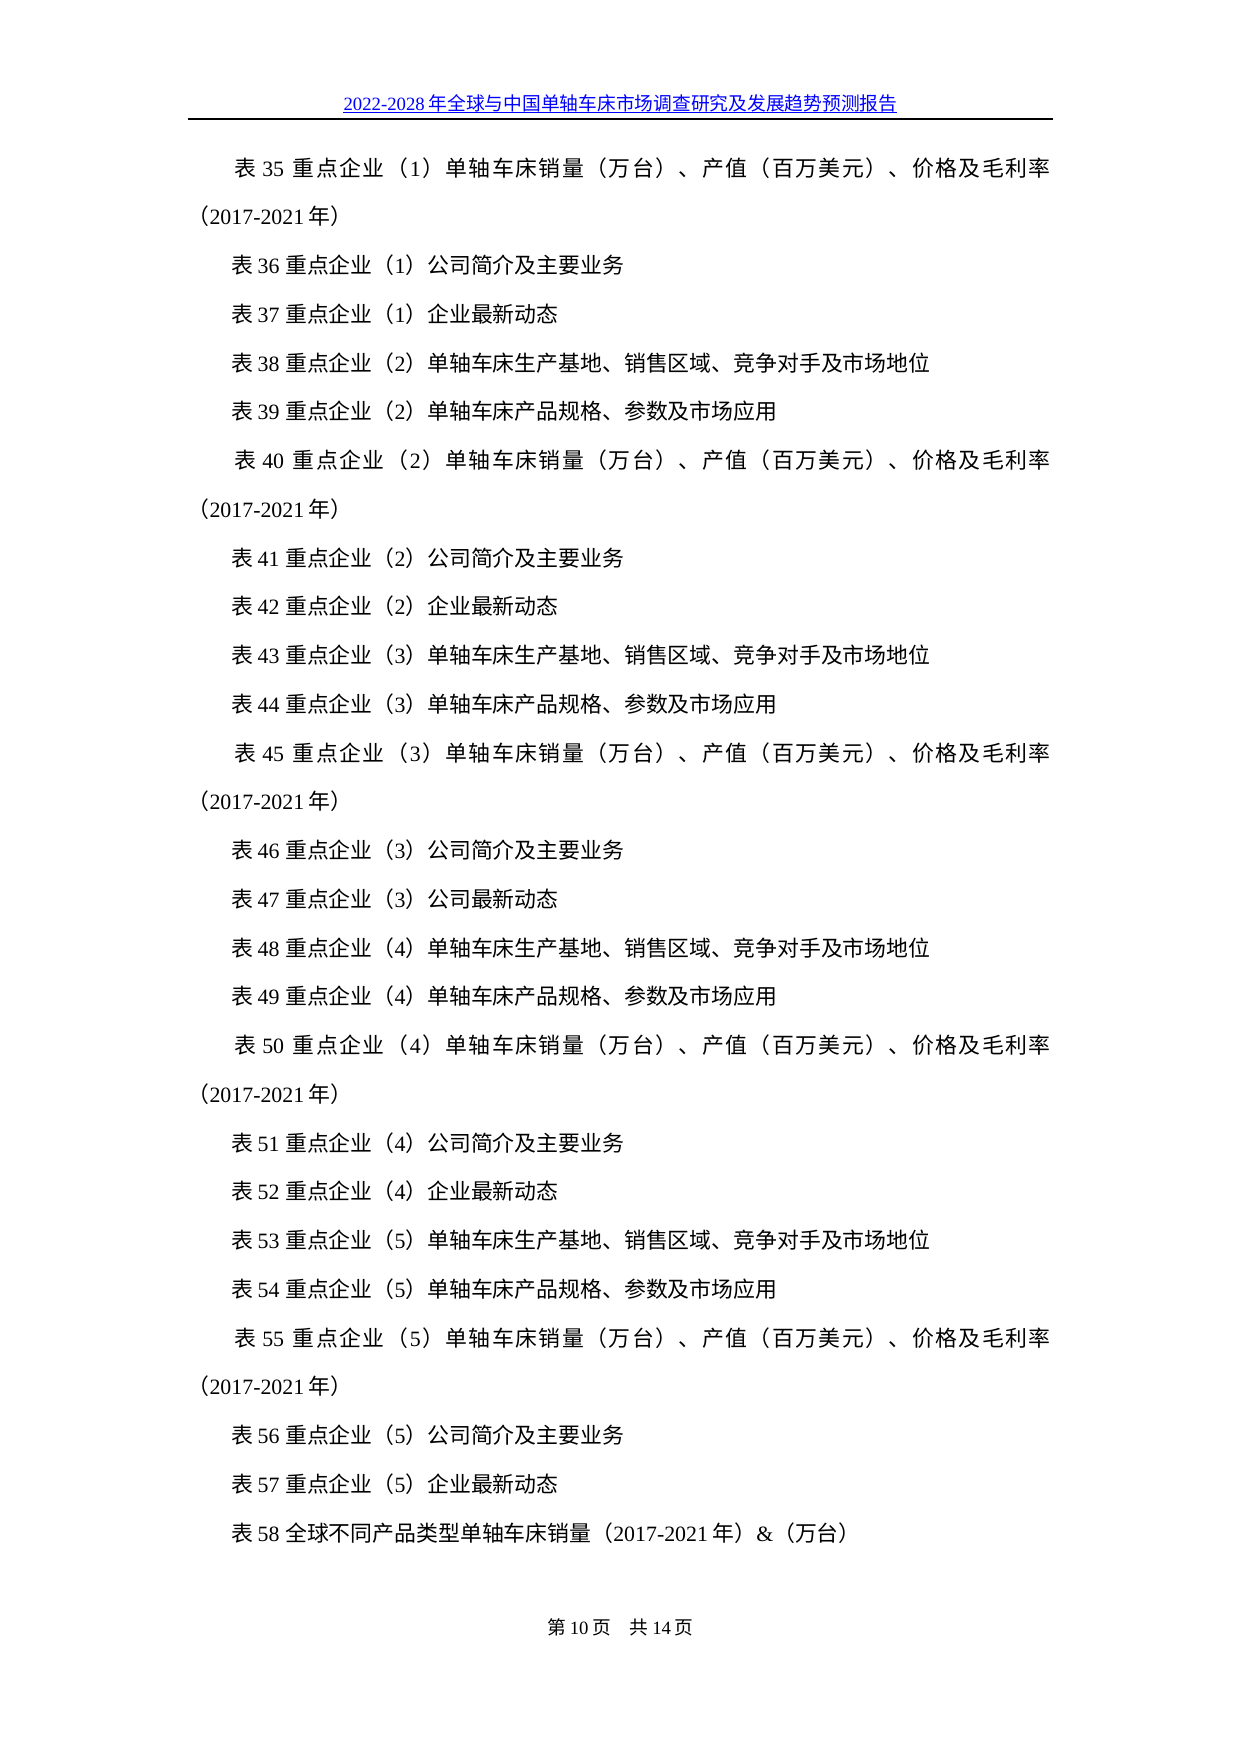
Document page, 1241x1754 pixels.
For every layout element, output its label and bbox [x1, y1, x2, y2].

text [187, 150, 1053, 1548]
